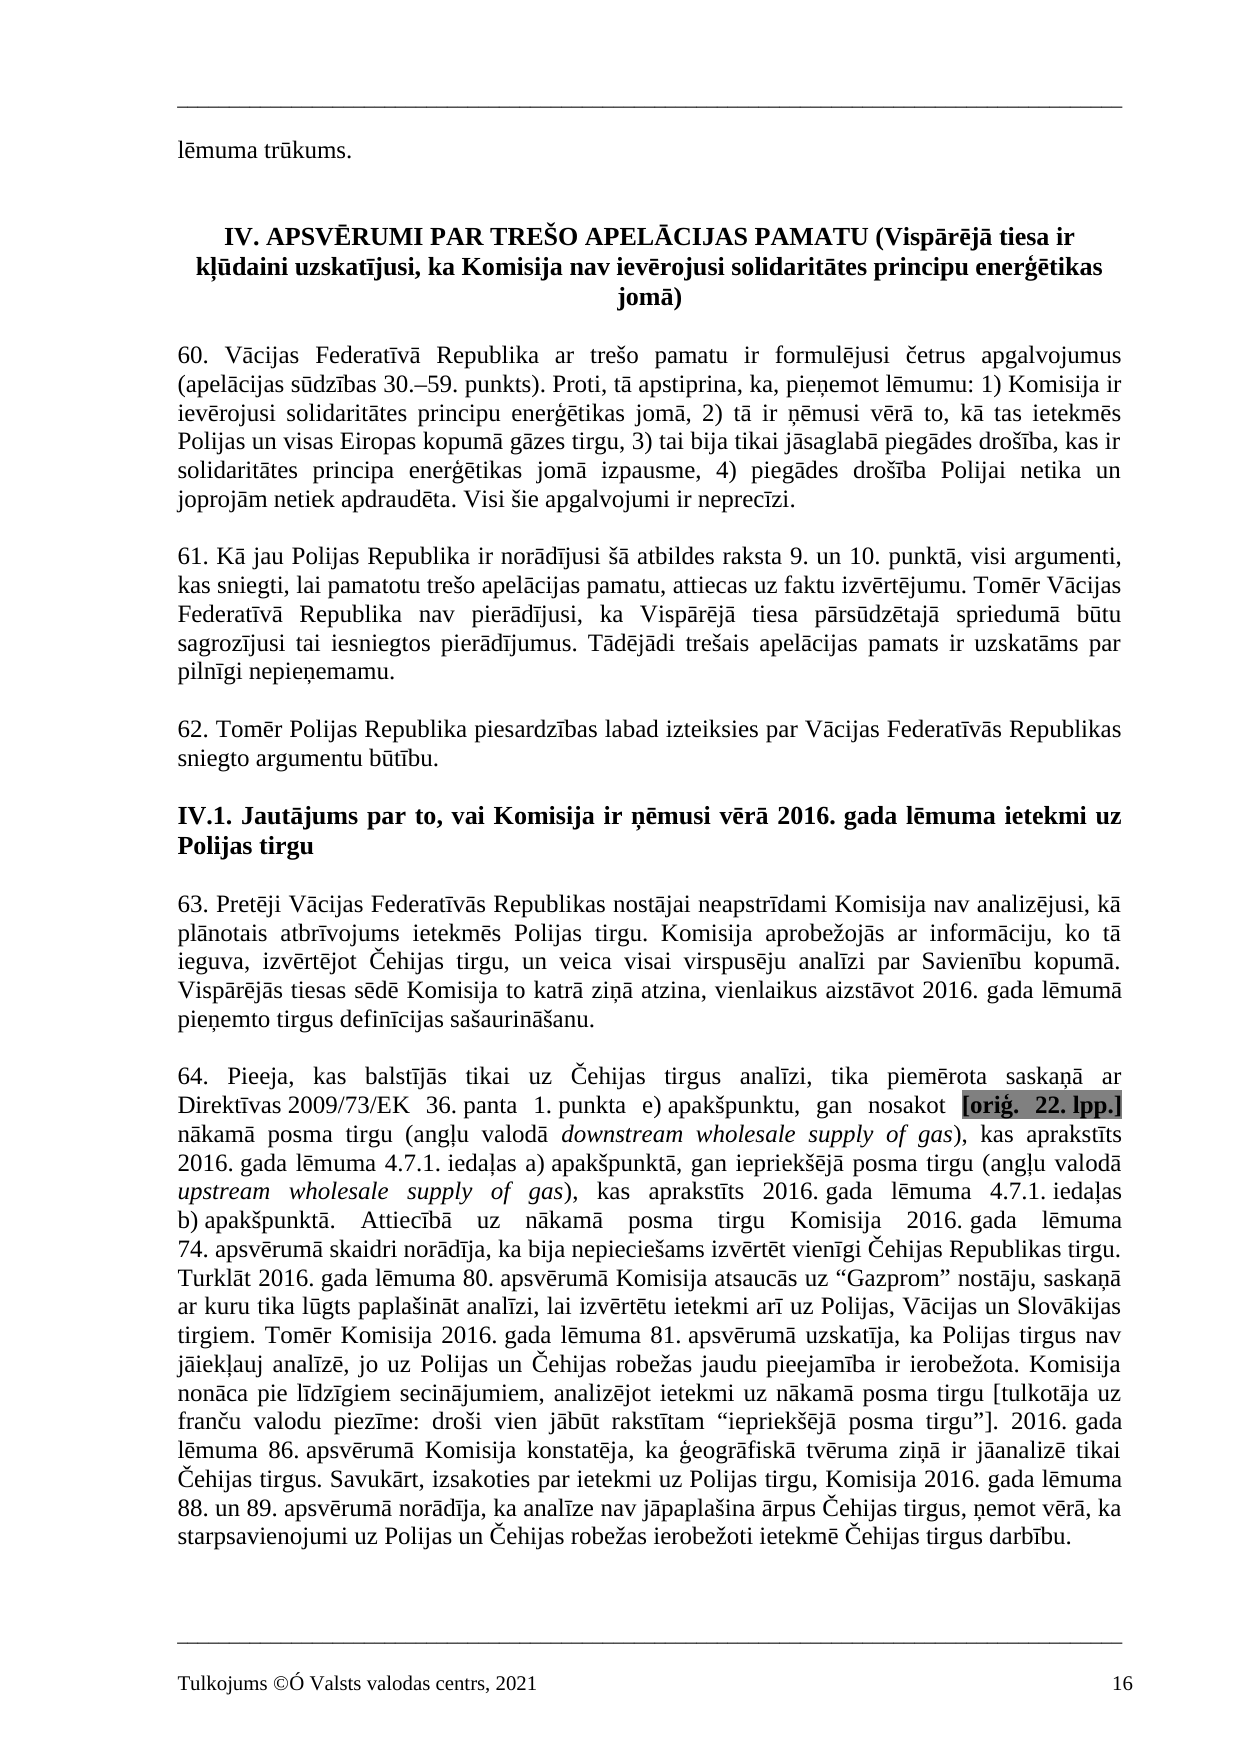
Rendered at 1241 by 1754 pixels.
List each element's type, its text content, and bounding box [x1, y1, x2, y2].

text 60. Vācijas Federatīvā Republika ar trešo pamatu ir formulējusi četrus apgalvojumus (apelācijas sūdzības 30.–59. punkts). Proti, tā apstiprina, ka, pieņemot lēmumu: 1) Komisija ir ievērojusi solidaritātes principu enerģētikas jomā, 2) tā ir ņēmusi vērā to, kā tas ietekmēs Polijas un visas Eiropas kopumā gāzes tirgu, 3) tai bija tikai jāsaglabā piegādes drošība, kas ir solidaritātes principa enerģētikas jomā izpausme, 4) piegādes drošība Polijai netika un joprojām netiek apdraudēta. Visi šie apgalvojumi ir neprecīzi. [177, 340, 1122, 513]
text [177, 135, 1122, 164]
subtitle IV.1. Jautājums par to, vai Komisija ir ņēmusi vērā 2016. gada lēmuma ietekmi uz Polijas tirgu [177, 800, 1122, 860]
text 62. Tomēr Polijas Republika piesardzības labad izteiksies par Vācijas Federatīvās Republikas sniegto argumentu būtību. [177, 714, 1122, 771]
subtitle IV. APSVĒRUMI PAR TREŠO APELĀCIJAS PAMATU (Vispārējā tiesa ir kļūdaini uzskatījusi, ka Komisija nav ievērojusi solidaritātes principu enerģētikas jomā) [177, 221, 1122, 311]
text 63. Pretēji Vācijas Federatīvās Republikas nostājai neapstrīdami Komisija nav analizējusi, kā plānotais atbrīvojums ietekmēs Polijas tirgu. Komisija aprobežojās ar informāciju, ko tā ieguva, izvērtējot Čehijas tirgu, un veica visai virspusēju analīzi par Savienību kopumā. Vispārējās tiesas sēdē Komisija to katrā ziņā atzina, vienlaikus aizstāvot 2016. gada lēmumā pieņemto tirgus definīcijas sašaurināšanu. [177, 889, 1122, 1033]
text 64. Pieeja, kas balstījās tikai uz Čehijas tirgus analīzi, tika piemērota saskaņā ar Direktīvas 2009/73/EK 36. panta 1. punkta e) apakšpunktu, gan nosakot [oriģ. 22. lpp.] nākamā posma tirgu (angļu valodā downstream wholesale supply of gas), kas aprakstīts 2016. gada lēmuma 4.7.1. iedaļas a) apakšpunktā, gan iepriekšējā posma tirgu (angļu valodā upstream wholesale supply of gas), kas aprakstīts 2016. gada lēmuma 4.7.1. iedaļas b) apakšpunktā. Attiecībā uz nākamā posma tirgu Komisija 2016. gada lēmuma 74. apsvērumā skaidri norādīja, ka bija nepieciešams izvērtēt vienīgi Čehijas Republikas tirgu. Turklāt 2016. gada lēmuma 80. apsvērumā Komisija atsaucās uz “Gazprom” nostāju, saskaņā ar kuru tika lūgts paplašināt analīzi, lai izvērtētu ietekmi arī uz Polijas, Vācijas un Slovākijas tirgiem. Tomēr Komisija 2016. gada lēmuma 81. apsvērumā uzskatīja, ka Polijas tirgus nav jāiekļauj analīzē, jo uz Polijas un Čehijas robežas jaudu pieejamība ir ierobežota. Komisija nonāca pie līdzīgiem secinājumiem, analizējot ietekmi uz nākamā posma tirgu [tulkotāja uz franču valodu piezīme: droši vien jābūt rakstītam “iepriekšējā posma tirgu”]. 2016. gada lēmuma 86. apsvērumā Komisija konstatēja, ka ģeogrāfiskā tvēruma ziņā ir jāanalizē tikai Čehijas tirgus. Savukārt, izsakoties par ietekmi uz Polijas tirgu, Komisija 2016. gada lēmuma 88. un 89. apsvērumā norādīja, ka analīze nav jāpaplašina ārpus Čehijas tirgus, ņemot vērā, ka starpsavienojumi uz Polijas un Čehijas robežas ierobežoti ietekmē Čehijas tirgus darbību. [177, 1061, 1122, 1550]
text 61. Kā jau Polijas Republika ir norādījusi šā atbildes raksta 9. un 10. punktā, visi argumenti, kas sniegti, lai pamatotu trešo apelācijas pamatu, attiecas uz faktu izvērtējumu. Tomēr Vācijas Federatīvā Republika nav pierādījusi, ka Vispārējā tiesa pārsūdzētajā spriedumā būtu sagrozījusi tai iesniegtos pierādījumus. Tādējādi trešais apelācijas pamats ir uzskatāms par pilnīgi nepieņemamu. [177, 541, 1122, 685]
